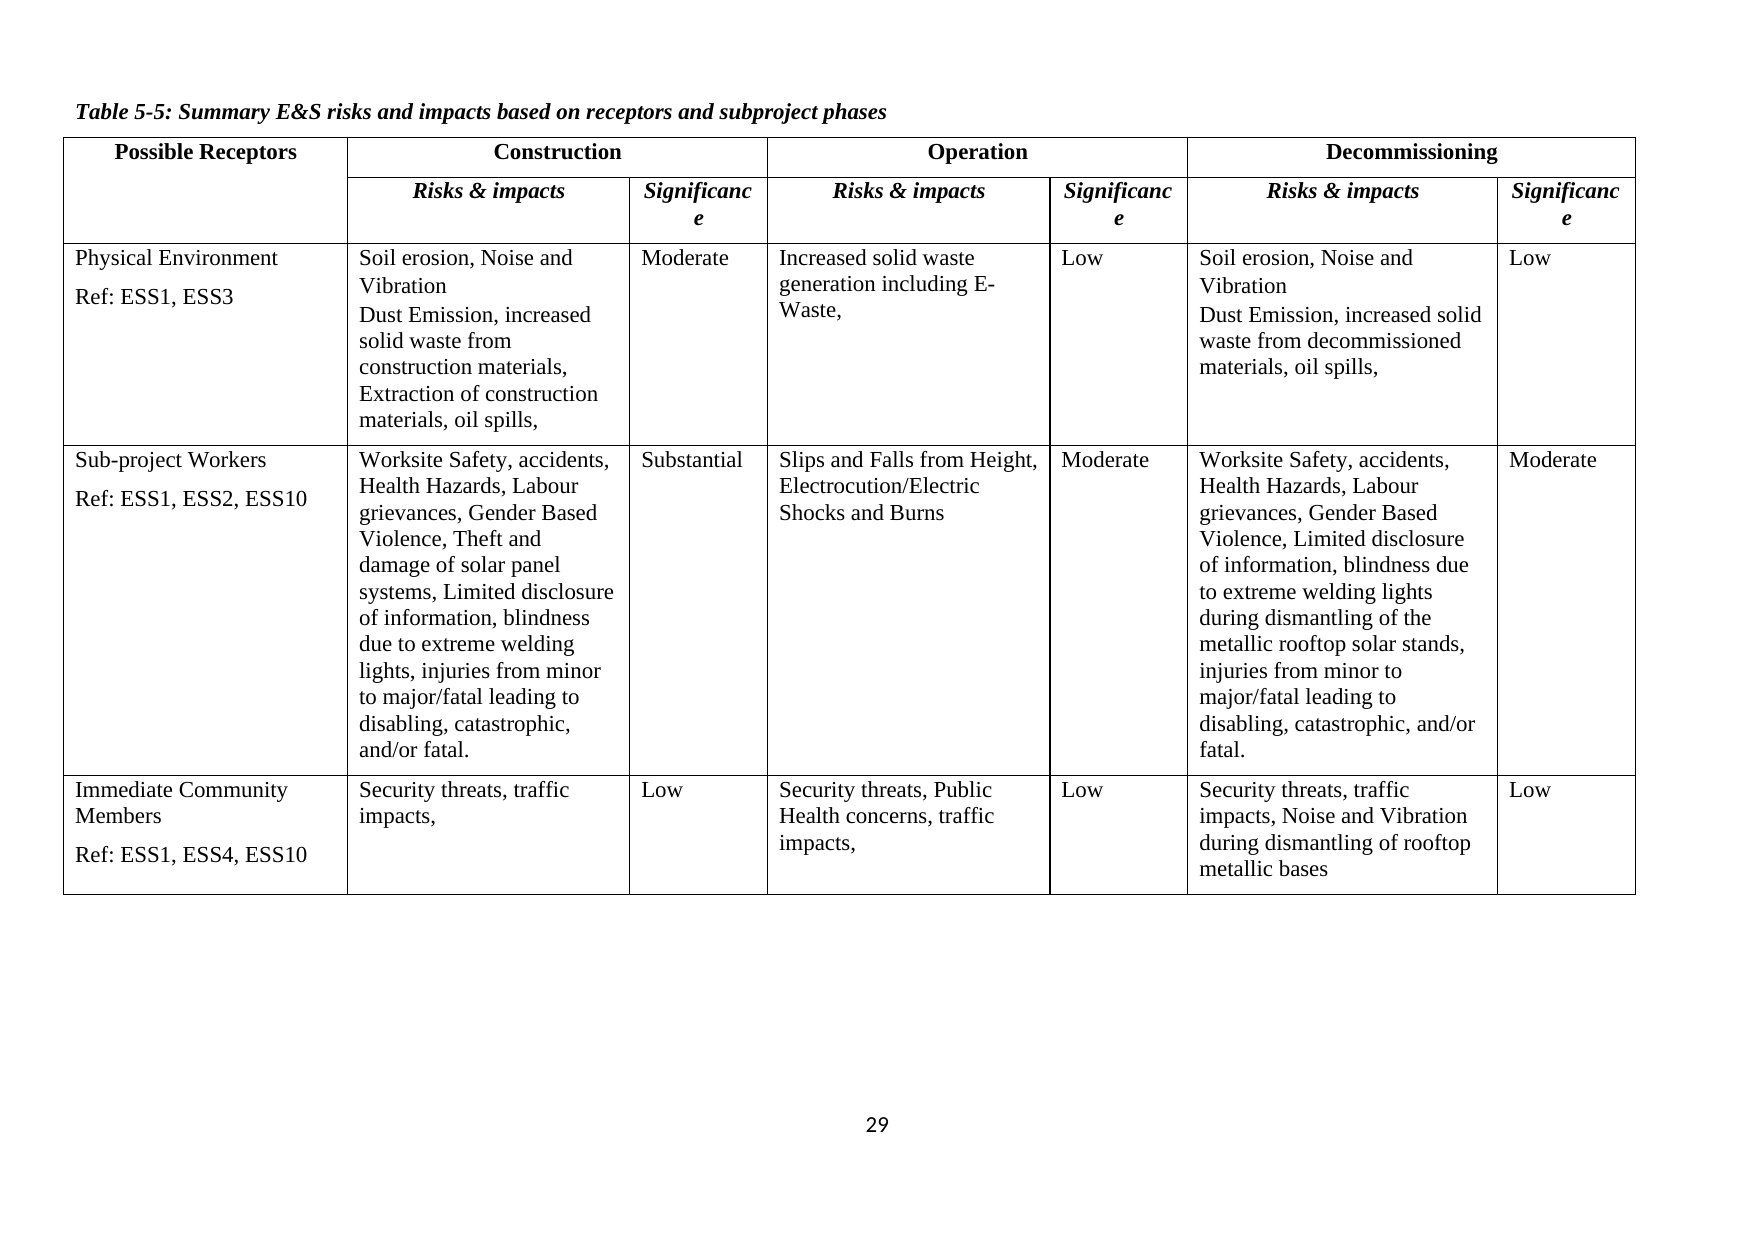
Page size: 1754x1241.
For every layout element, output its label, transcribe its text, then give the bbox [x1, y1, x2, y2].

table_cell Slips and Falls from Height, Electrocution/Electric Shocks and Burns [768, 446, 1049, 775]
table_header Decommissioning [1188, 138, 1635, 177]
table_cell Risks & impacts [348, 178, 629, 243]
table_cell Moderate [1051, 446, 1187, 775]
table_cell Soil erosion, Noise and Vibration Dust Emission, increased solid waste from construction materials, Extraction of construction materials, oil spills, [348, 244, 629, 445]
table_cell Security threats, traffic impacts, [348, 776, 629, 894]
table_cell Security threats, traffic impacts, Noise and Vibration during dismantling of rooftop metallic bases [1188, 776, 1497, 894]
table_cell Moderate [630, 244, 767, 445]
table_cell Low [1498, 244, 1635, 445]
table_cell Significance [630, 178, 767, 243]
table_cell Increased solid waste generation including E-Waste, [768, 244, 1049, 445]
table_cell Immediate Community Members Ref: ESS1, ESS4, ESS10 [64, 776, 347, 894]
table_cell Sub-project Workers Ref: ESS1, ESS2, ESS10 [64, 446, 347, 775]
table_cell Low [1051, 244, 1187, 445]
table_header Construction [348, 138, 767, 177]
table_cell Risks & impacts [1188, 178, 1497, 243]
table_header Operation [768, 138, 1187, 177]
table_cell Low [630, 776, 767, 894]
table_cell Worksite Safety, accidents, Health Hazards, Labour grievances, Gender Based Violence, Limited disclosure of information, blindness due to extreme welding lights during dismantling of the metallic rooftop solar stands, injuries from minor to major/fatal leading to disabling, catastrophic, and/or fatal. [1188, 446, 1497, 775]
table_cell Physical Environment Ref: ESS1, ESS3 [64, 244, 347, 445]
table_cell Security threats, Public Health concerns, traffic impacts, [768, 776, 1049, 894]
table_header Possible Receptors [64, 138, 347, 243]
table_cell Worksite Safety, accidents, Health Hazards, Labour grievances, Gender Based Violence, Theft and damage of solar panel systems, Limited disclosure of information, blindness due to extreme welding lights, injuries from minor to major/fatal leading to disabling, catastrophic, and/or fatal. [348, 446, 629, 775]
table_cell Low [1051, 776, 1187, 894]
table_cell Risks & impacts [768, 178, 1049, 243]
table_cell Soil erosion, Noise and Vibration Dust Emission, increased solid waste from decommissioned materials, oil spills, [1188, 244, 1497, 445]
table_cell Substantial [630, 446, 767, 775]
table_cell Low [1498, 776, 1635, 894]
table_cell Moderate [1498, 446, 1635, 775]
table_cell Significance [1051, 178, 1187, 243]
table_cell Significance [1498, 178, 1635, 243]
